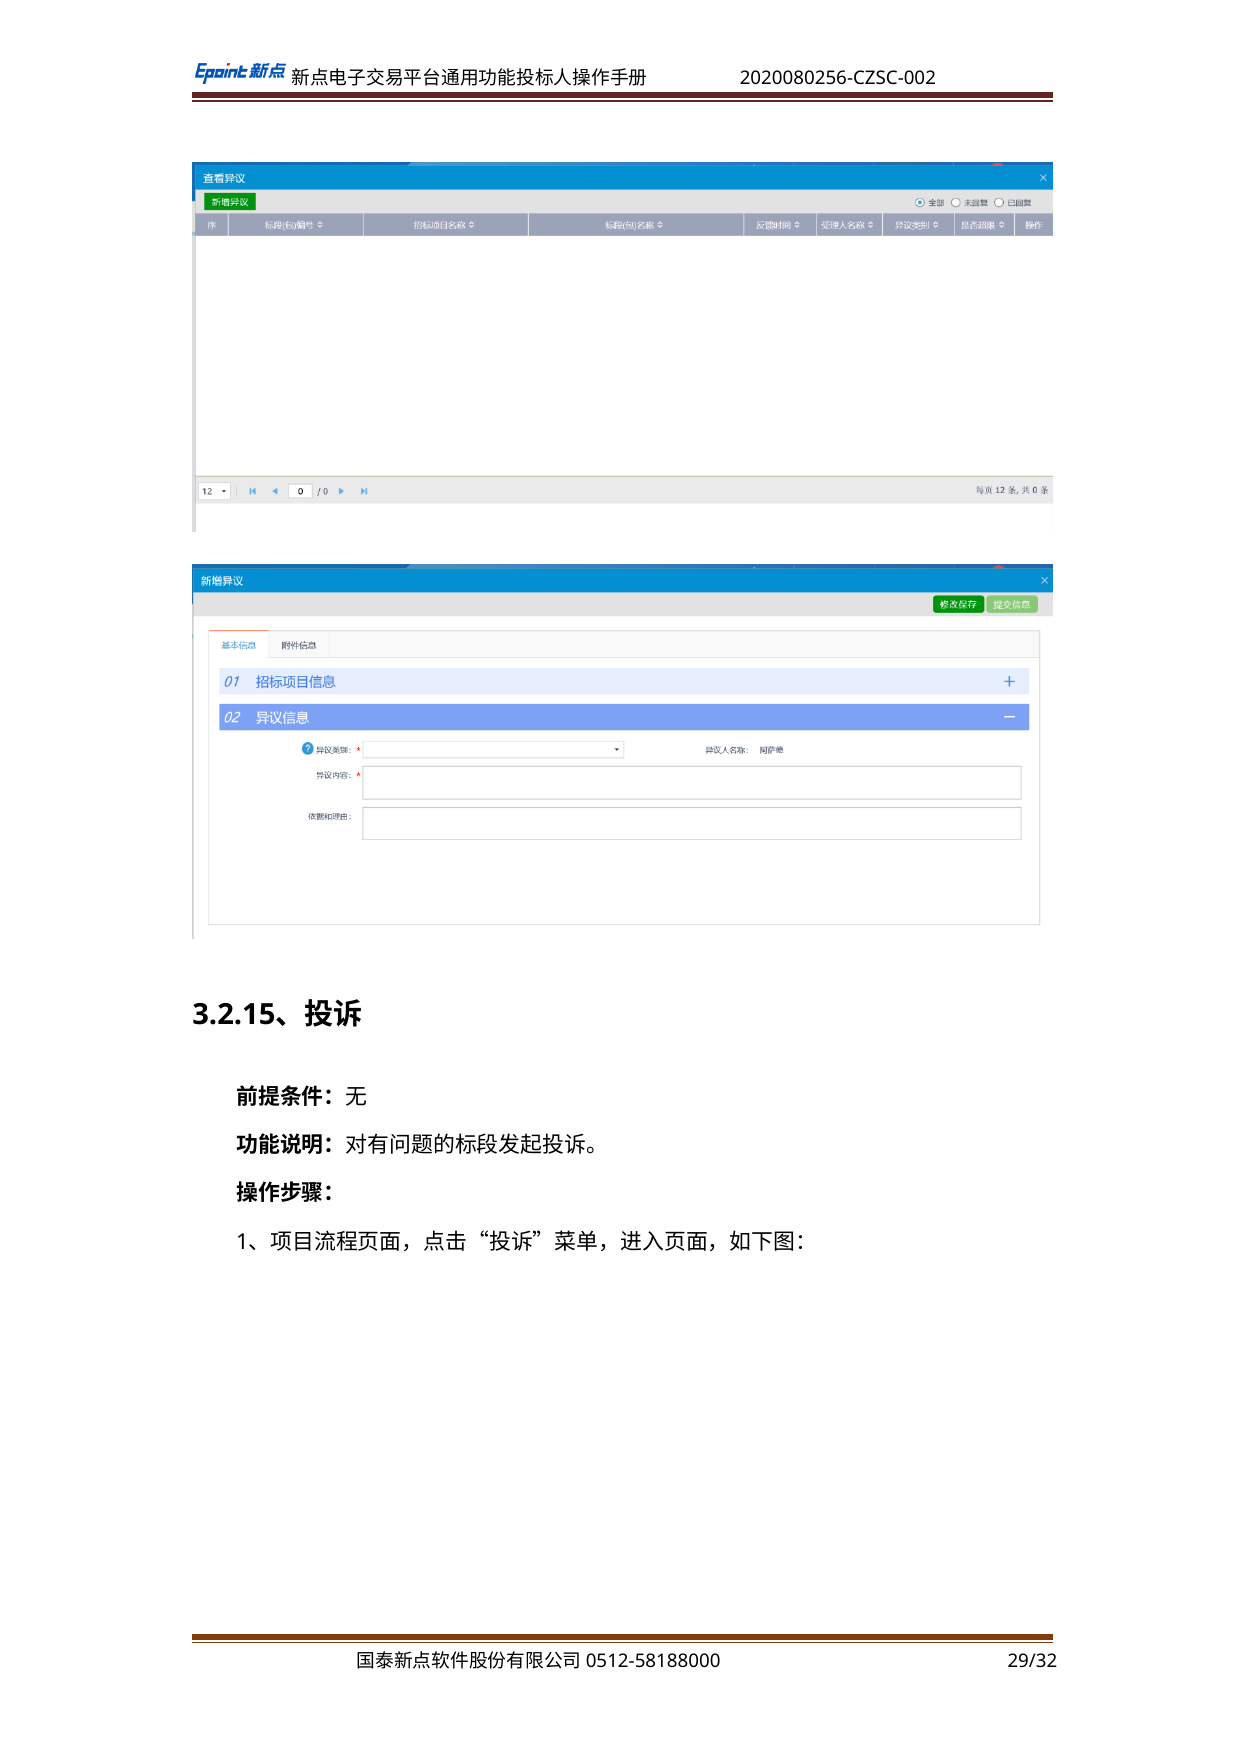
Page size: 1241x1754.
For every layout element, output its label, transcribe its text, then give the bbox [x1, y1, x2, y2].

text 前提条件：无 [192, 1078, 1053, 1111]
picture [192, 47, 291, 85]
picture [224, 577, 231, 584]
picture [206, 175, 212, 182]
text 功能说明：对有问题的标段发起投诉。 [192, 1127, 1053, 1159]
picture [226, 175, 234, 180]
picture [192, 564, 1053, 939]
text 操作步骤： [192, 1175, 1053, 1207]
text 1、项目流程页面，点击“投诉”菜单，进入页面，如下图： [192, 1223, 1053, 1256]
picture [215, 174, 223, 182]
subtitle 3.2.15、投诉 [192, 980, 1053, 1045]
picture [213, 577, 221, 585]
picture [192, 162, 1053, 532]
